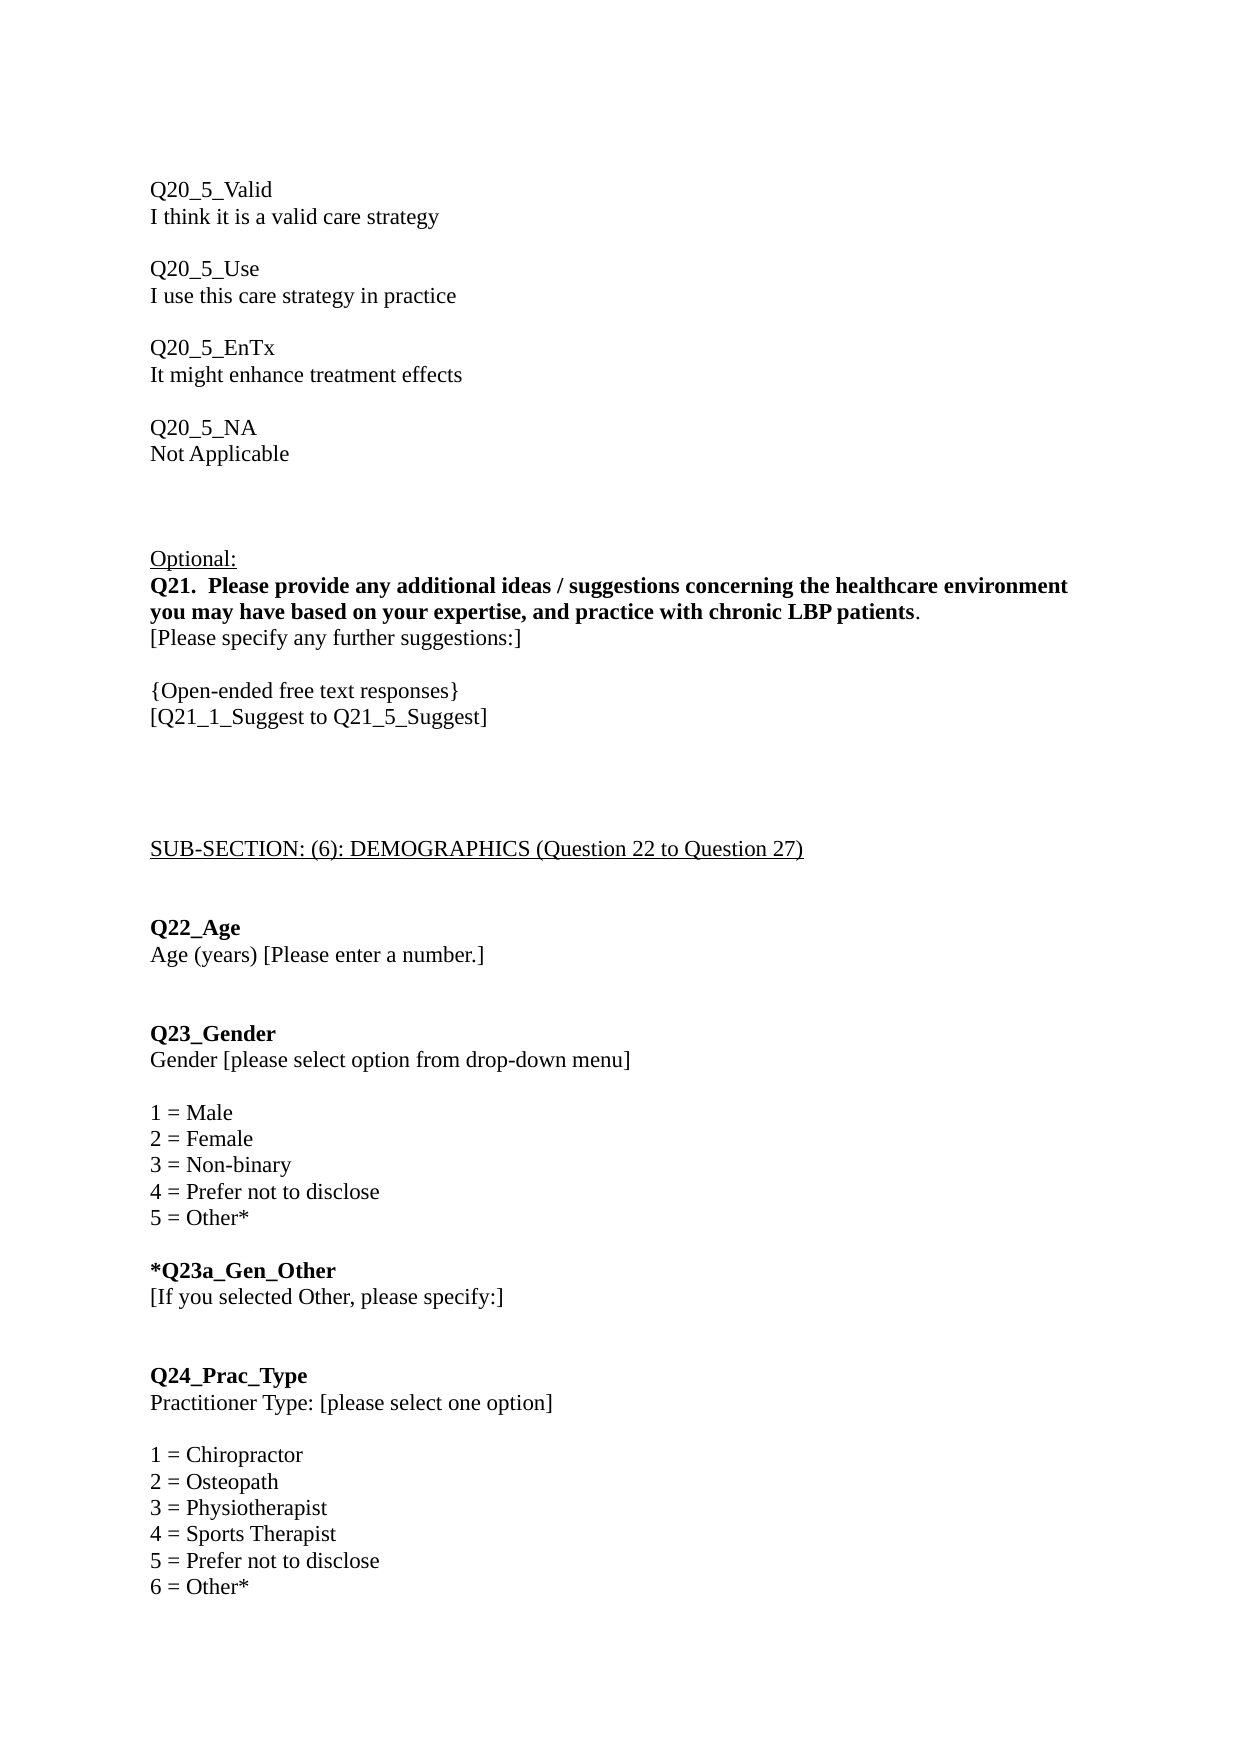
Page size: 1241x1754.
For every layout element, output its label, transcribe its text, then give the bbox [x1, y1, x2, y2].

text 4 = Prefer not to disclose [150, 1178, 1090, 1204]
text Q20_5_Valid [150, 176, 1090, 203]
text It might enhance treatment effects [150, 361, 1090, 387]
text Practitioner Type: [please select one option] [150, 1389, 1090, 1415]
text SUB-SECTION: (6): DEMOGRAPHICS (Question 22 to Question 27) [150, 835, 1090, 862]
text {Open-ended free text responses} [150, 677, 1090, 703]
text 5 = Other* [150, 1204, 1090, 1231]
text [If you selected Other, please specify:] [150, 1283, 1090, 1309]
text Age (years) [Please enter a number.] [150, 941, 1090, 967]
text *Q23a_Gen_Other [150, 1257, 1090, 1283]
text 1 = Male [150, 1099, 1090, 1125]
text [Q21_1_Suggest to Q21_5_Suggest] [150, 703, 1090, 730]
text Q20_5_NA [150, 413, 1090, 440]
text 3 = Physiotherapist [150, 1494, 1090, 1520]
text I think it is a valid care strategy [150, 203, 1090, 229]
text 6 = Other* [150, 1573, 1090, 1599]
text Q22_Age [150, 914, 1090, 941]
text Q24_Prac_Type [150, 1362, 1090, 1389]
text [Please specify any further suggestions:] [150, 624, 1090, 651]
text I use this care strategy in practice [150, 282, 1090, 308]
text Q21. Please provide any additional ideas / suggestions concerning the healthcare environment you may have based on your expertise, and practice with chronic LBP patients. [150, 572, 1090, 624]
text 2 = Osteopath [150, 1468, 1090, 1494]
text 4 = Sports Therapist [150, 1520, 1090, 1547]
text 5 = Prefer not to disclose [150, 1547, 1090, 1573]
text Q23_Gender [150, 1020, 1090, 1046]
text 3 = Non-binary [150, 1151, 1090, 1178]
text Not Applicable [150, 440, 1090, 466]
text Optional: [150, 545, 1090, 572]
text Gender [please select option from drop-down menu] [150, 1046, 1090, 1072]
text Q20_5_EnTx [150, 334, 1090, 361]
text 2 = Female [150, 1125, 1090, 1151]
text Q20_5_Use [150, 255, 1090, 282]
text 1 = Chiropractor [150, 1441, 1090, 1468]
